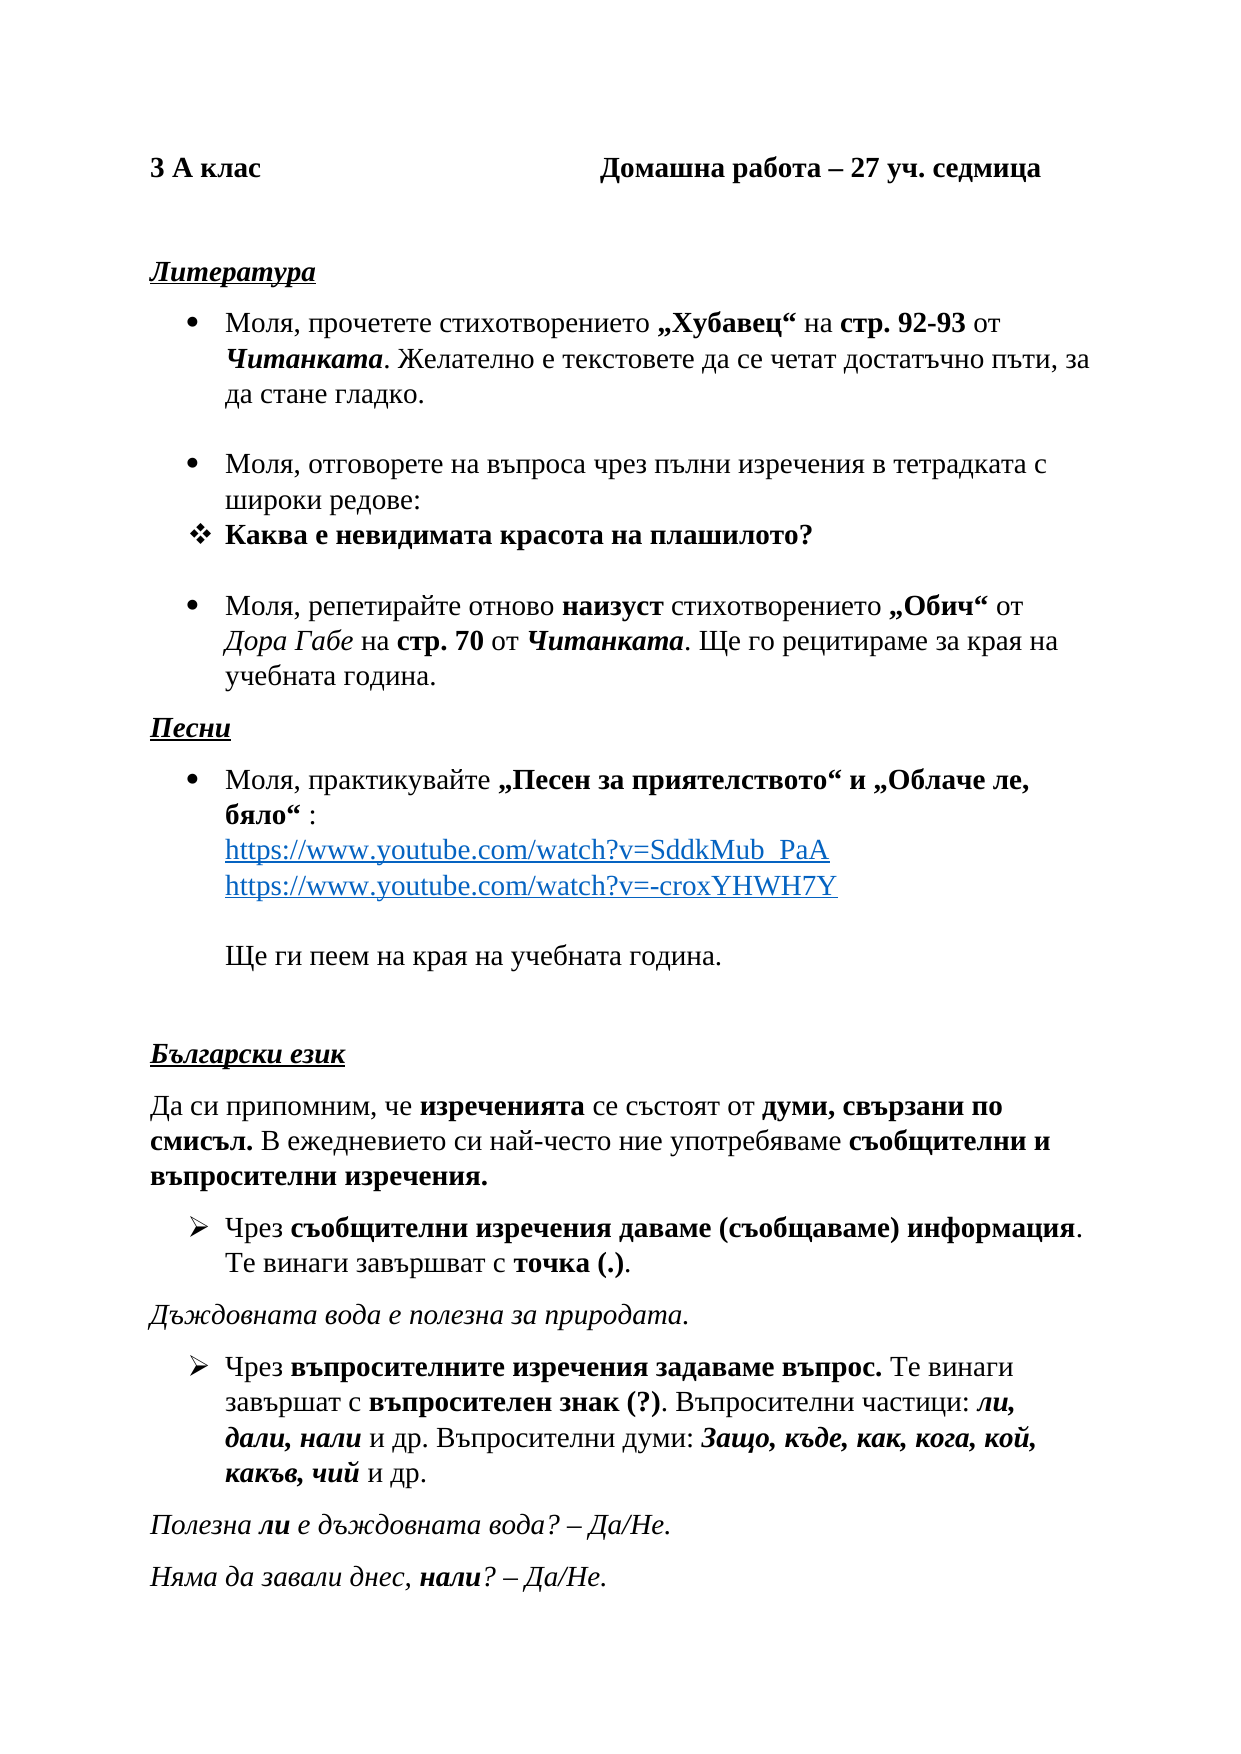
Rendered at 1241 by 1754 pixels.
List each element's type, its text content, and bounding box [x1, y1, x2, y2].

text Песни [150, 710, 1090, 743]
text Литература [150, 254, 1090, 287]
text Полезна ли е дъждовната вода? – Да/Не. [150, 1507, 1090, 1540]
text Няма да завали днес, нали? – Да/Не. [150, 1559, 1090, 1592]
list Моля, отговорете на въпроса чрез пълни изречения в тетрадката с широки редове: [187, 447, 1090, 515]
list Моля, прочетете стихотворението „Хубавец“ на стр. 92-93 от Читанката. Желателно е текстовете да се четат достатъчно пъти, за да стане гладко. [187, 306, 1090, 410]
text Дъждовната вода е полезна за природата. [150, 1297, 1090, 1331]
list Моля, репетирайте отново наизуст стихотворението „Обич“ от Дора Габе на стр. 70 от Читанката. Ще го рецитираме за края на учебната година. [187, 588, 1090, 692]
list Моля, практикувайте „Песен за приятелството“ и „Облаче ле, бяло“ : [187, 762, 1090, 831]
list https://www.youtube.com/watch?v=-croxYHWH7Y [225, 868, 1090, 901]
list https://www.youtube.com/watch?v=SddkMub_PaA [225, 832, 1090, 866]
list Ще ги пеем на края на учебната година. [225, 938, 1090, 972]
list Чрез съобщителни изречения даваме (съобщаваме) информация. Те винаги завършват с точка (.). [187, 1210, 1090, 1279]
text 3 А клас Домашна работа – 27 уч. седмица [150, 150, 1090, 183]
text Да си припомним, че изреченията се състоят от думи, свързани по смисъл. В ежедневието си най-често ние употребяваме съобщителни и въпросителни изречения. [150, 1088, 1090, 1192]
list Чрез въпросителните изречения задаваме въпрос. Те винаги завършат с въпросителен знак (?). Въпросителни частици: ли, дали, нали и др. Въпросителни думи: Защо, къде, как, кога, кой, какъв, чий и др. [187, 1349, 1090, 1488]
list Каква е невидимата красота на плашилото? [187, 517, 1090, 551]
text Български език [150, 1036, 1090, 1069]
